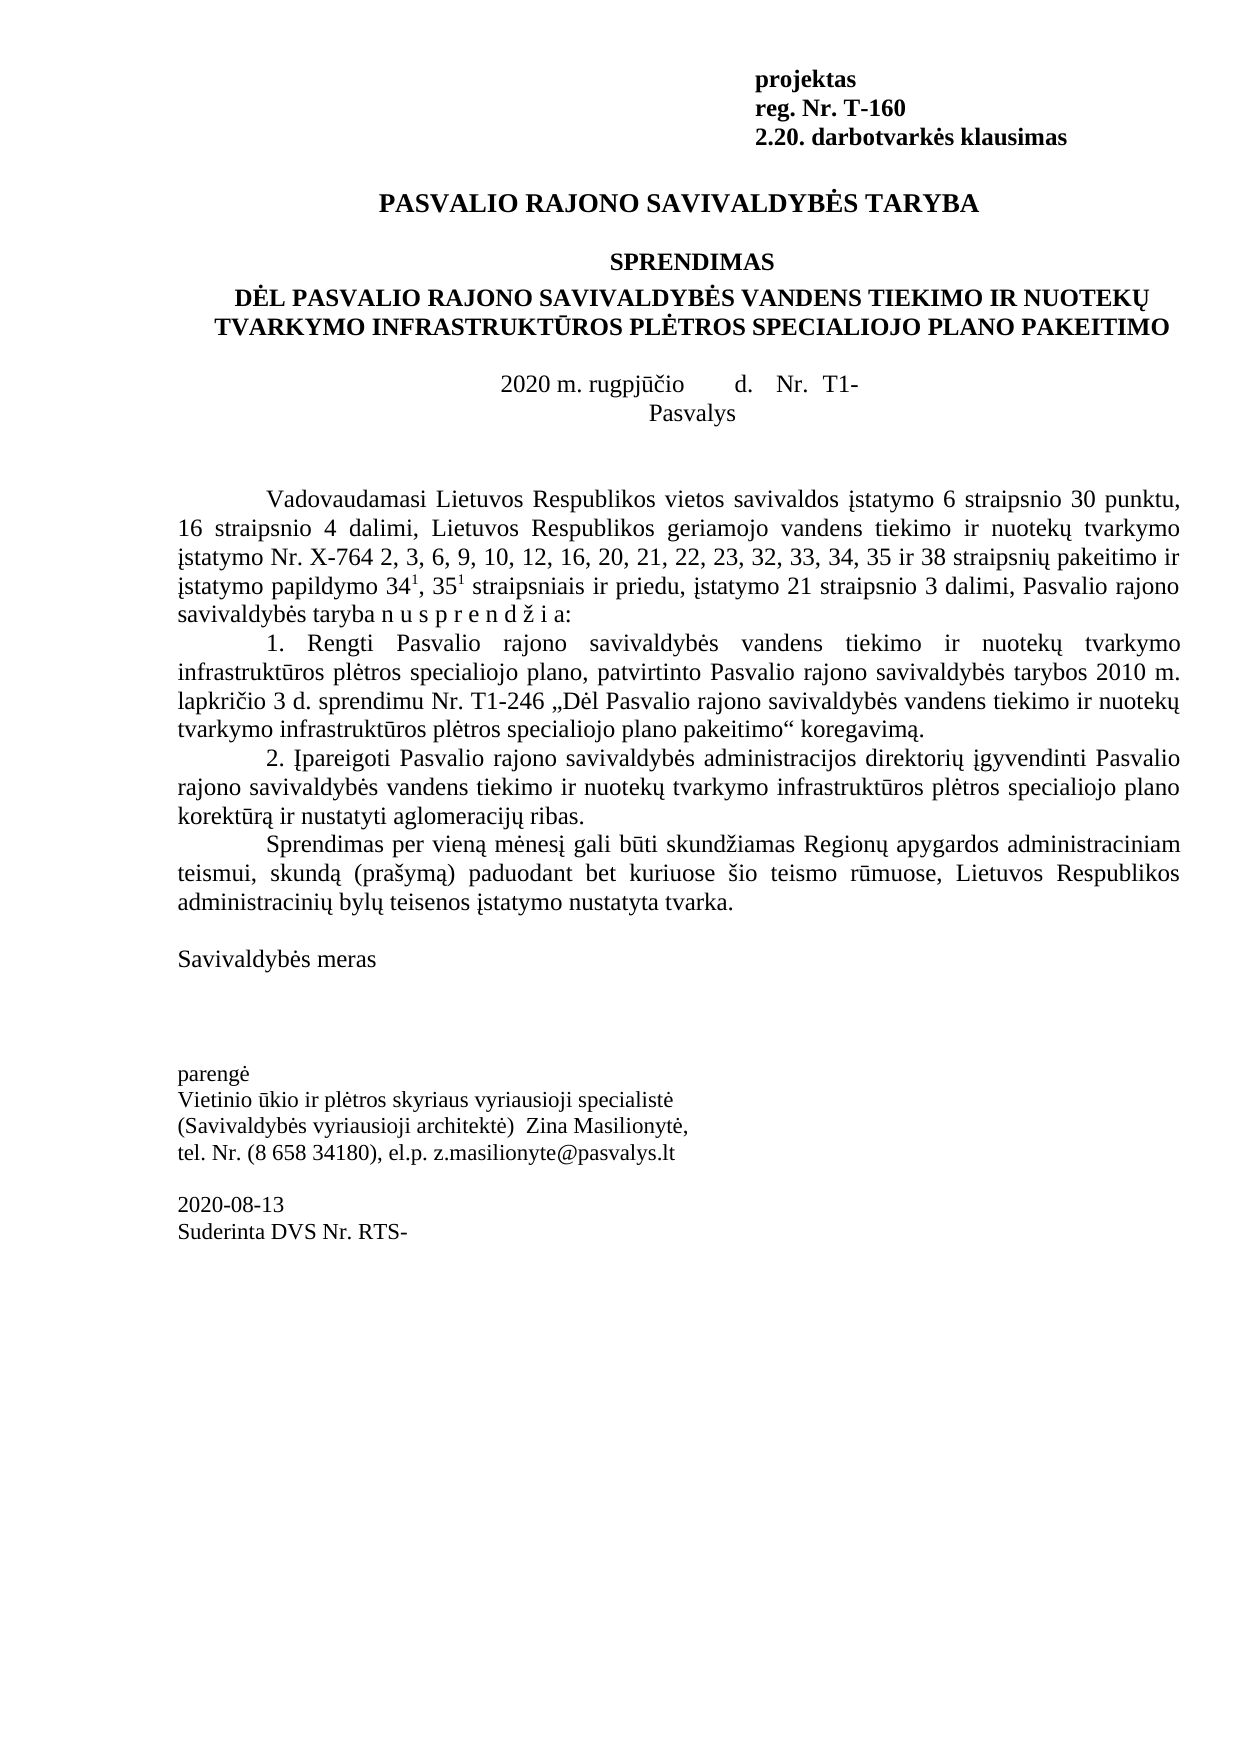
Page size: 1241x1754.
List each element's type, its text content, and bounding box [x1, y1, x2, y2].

table_cell dėl Pasvalio rajono savivaldybės VANDENS TIEKIMO IR NUOTeKŲ TVARKYMO INFRASTRUKTŪROS PLĖTROS SPECIALiojo PLANO PAKEITIMO [177, 283, 1207, 369]
table_cell Nr. [764, 370, 811, 398]
table_cell 2020 m. rugpjūčio d. [177, 370, 764, 398]
text Pasvalio rajono savivaldybės taryba [177, 187, 1181, 218]
text 1. Rengti Pasvalio rajono savivaldybės vandens tiekimo ir nuotekų tvarkymo infrastruktūros plėtros specialiojo plano, patvirtinto Pasvalio rajono savivaldybės tarybos 2010 m. lapkričio 3 d. sprendimu Nr. T1-246 „Dėl Pasvalio rajono savivaldybės vandens tiekimo ir nuotekų tvarkymo infrastruktūros plėtros specialiojo plano pakeitimo“ koregavimą. [177, 628, 1181, 743]
text parengė [177, 1059, 1181, 1086]
text Suderinta DVS Nr. RTS- [177, 1218, 1181, 1244]
table_cell T1- [811, 370, 1207, 398]
text Sprendimas per vieną mėnesį gali būti skundžiamas Regionų apygardos administraciniam teismui, skundą (prašymą) paduodant bet kuriuose šio teismo rūmuose, Lietuvos Respublikos administracinių bylų teisenos įstatymo nustatyta tvarka. [177, 829, 1181, 916]
text Savivaldybės meras [177, 944, 1181, 1002]
table_header sprendimas [177, 247, 1207, 283]
text Vietinio ūkio ir plėtros skyriaus vyriausioji specialistė [177, 1086, 1181, 1112]
table_cell Pasvalys [177, 398, 1207, 456]
text Vadovaudamasi Lietuvos Respublikos vietos savivaldos įstatymo 6 straipsnio 30 punktu, 16 straipsnio 4 dalimi, Lietuvos Respublikos geriamojo vandens tiekimo ir nuotekų tvarkymo įstatymo Nr. X-764 2, 3, 6, 9, 10, 12, 16, 20, 21, 22, 23, 32, 33, 34, 35 ir 38 straipsnių pakeitimo ir įstatymo papildymo 341, 351 straipsniais ir priedu, įstatymo 21 straipsnio 3 dalimi, Pasvalio rajono savivaldybės taryba n u s p r e n d ž i a: [177, 484, 1181, 628]
text 2020-08-13 [177, 1191, 1181, 1218]
text tel. Nr. (8 658 34180), el.p. z.masilionyte@pasvalys.lt [177, 1139, 1181, 1165]
text (Savivaldybės vyriausioji architektė) Zina Masilionytė, [177, 1112, 1181, 1139]
text 2. Įpareigoti Pasvalio rajono savivaldybės administracijos direktorių įgyvendinti Pasvalio rajono savivaldybės vandens tiekimo ir nuotekų tvarkymo infrastruktūros plėtros specialiojo plano korektūrą ir nustatyti aglomeracijų ribas. [177, 743, 1181, 829]
